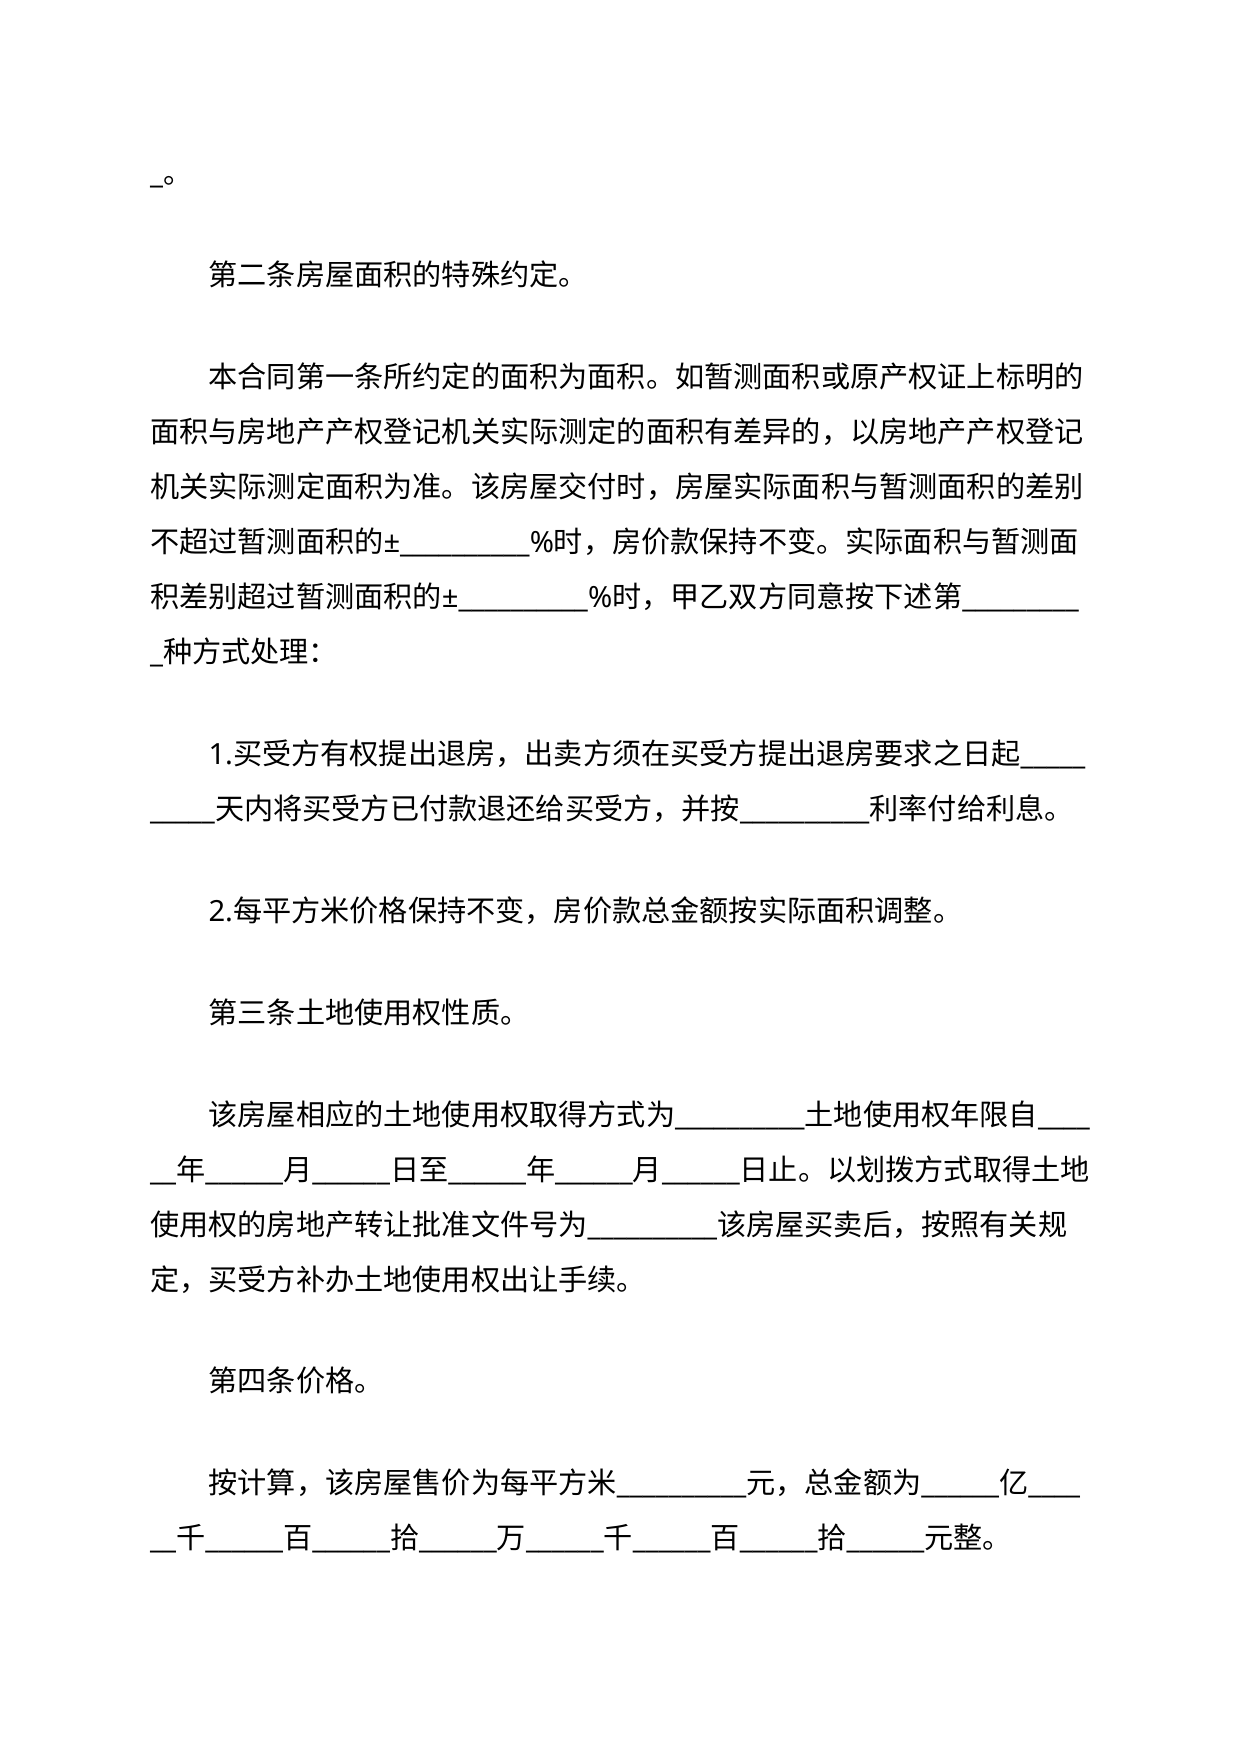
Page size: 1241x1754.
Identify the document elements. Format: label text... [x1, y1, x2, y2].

text 该房屋相应的土地使用权取得方式为__________土地使用权年限自______年______月______日至______年______月______日止。以划拨方式取得土地使用权的房地产转让批准文件号为__________该房屋买卖后，按照有关规定，买受方补办土地使用权出让手续。 [150, 1091, 1090, 1298]
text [150, 150, 1090, 192]
text 按计算，该房屋售价为每平方米__________元，总金额为______亿______千______百______拾______万______千______百______拾______元整。 [150, 1460, 1090, 1557]
text 1.买受方有权提出退房，出卖方须在买受方提出退房要求之日起__________天内将买受方已付款退还给买受方，并按__________利率付给利息。 [150, 730, 1090, 828]
text 第四条价格。 [150, 1358, 1090, 1400]
text 2.每平方米价格保持不变，房价款总金额按实际面积调整。 [150, 887, 1090, 930]
text 本合同第一条所约定的面积为面积。如暂测面积或原产权证上标明的面积与房地产产权登记机关实际测定的面积有差异的，以房地产产权登记机关实际测定面积为准。该房屋交付时，房屋实际面积与暂测面积的差别不超过暂测面积的±__________%时，房价款保持不变。实际面积与暂测面积差别超过暂测面积的±__________%时，甲乙双方同意按下述第__________种方式处理： [150, 354, 1090, 671]
text 第二条房屋面积的特殊约定。 [150, 252, 1090, 294]
text 第三条土地使用权性质。 [150, 989, 1090, 1032]
